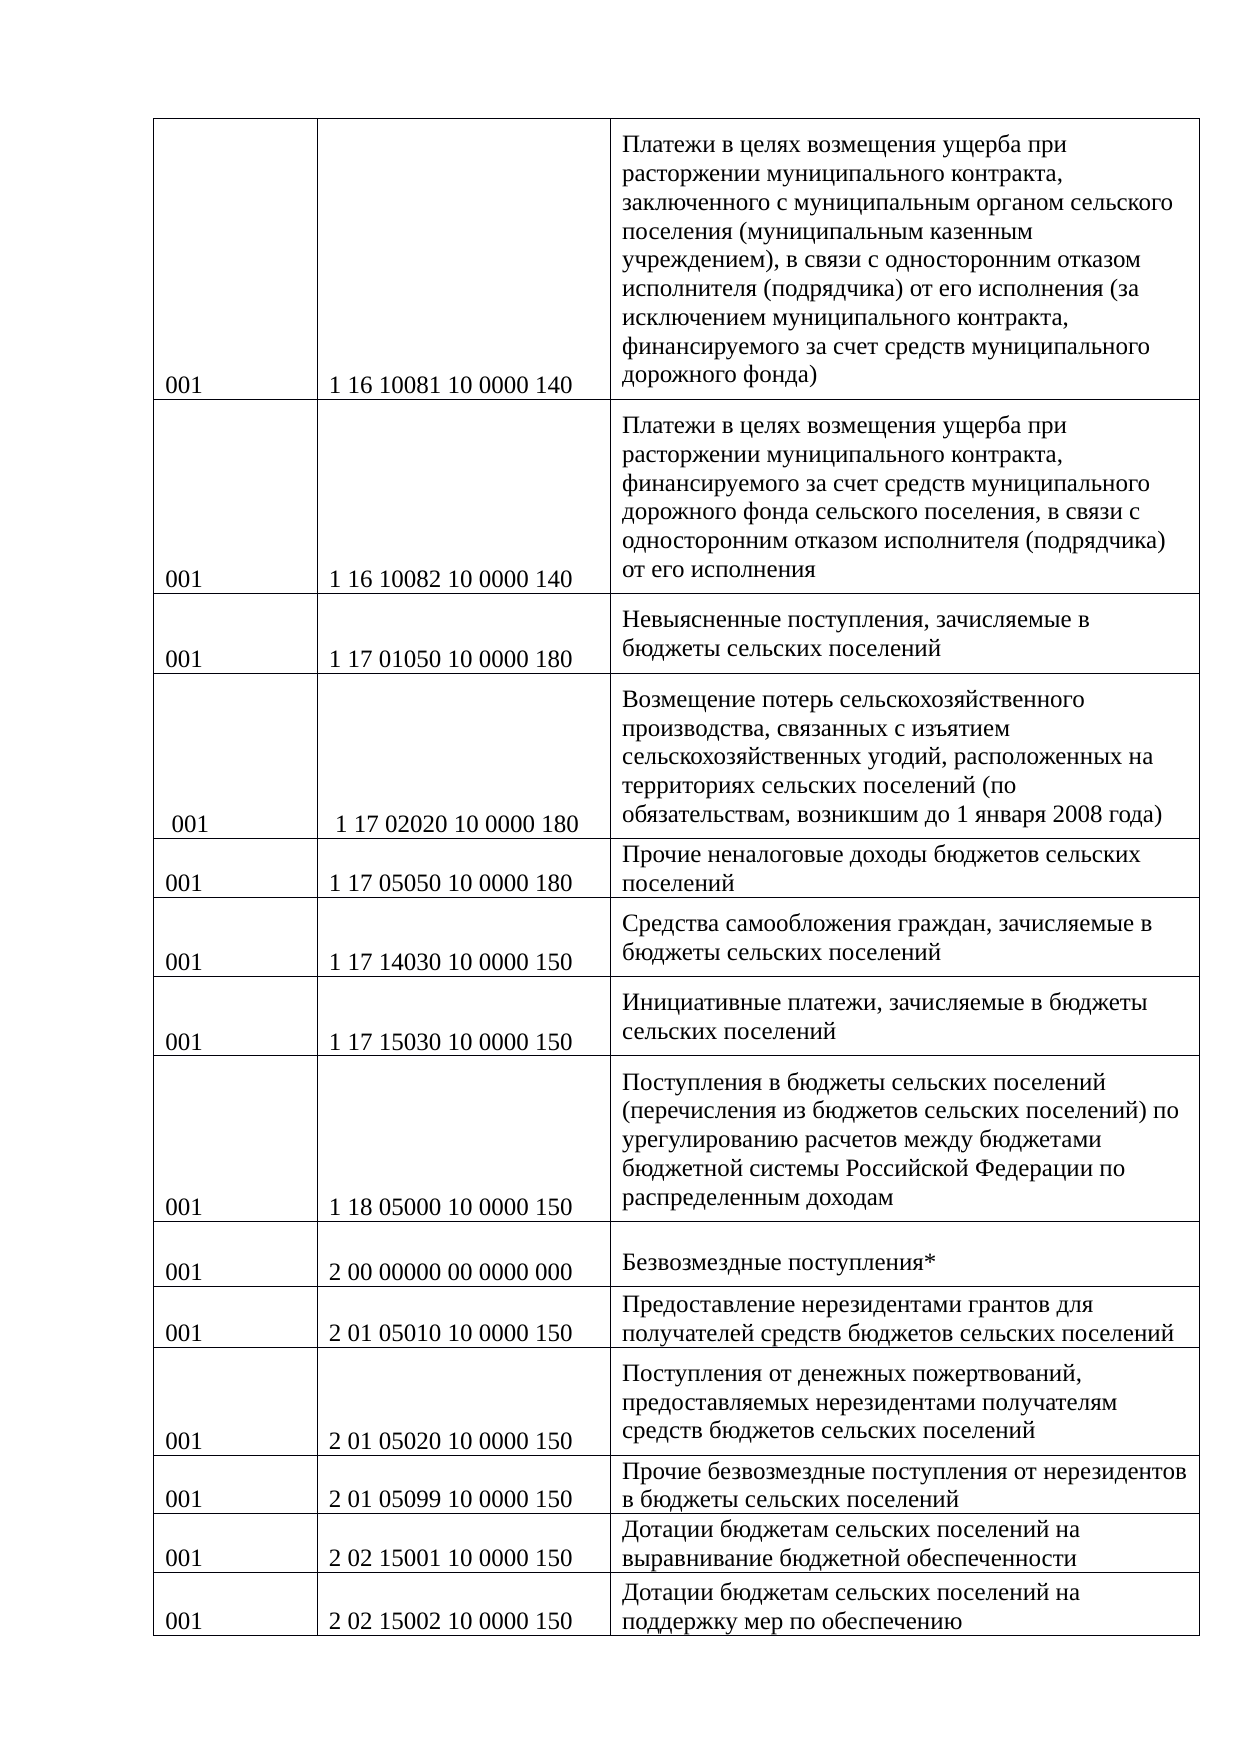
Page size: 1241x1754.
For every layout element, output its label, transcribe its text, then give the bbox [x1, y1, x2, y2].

table_cell 1 16 10081 10 0000 140 [318, 119, 610, 399]
table_cell Поступления от денежных пожертвований, предоставляемых нерезидентами получателям средств бюджетов сельских поселений [611, 1348, 1199, 1455]
table_cell 001 [154, 674, 317, 838]
table_cell 001 [154, 1573, 317, 1635]
table_cell 2 01 05010 10 0000 150 [318, 1287, 610, 1347]
table_cell Платежи в целях возмещения ущерба при расторжении муниципального контракта, заключенного с муниципальным органом сельского поселения (муниципальным казенным учреждением), в связи с односторонним отказом исполнителя (подрядчика) от его исполнения (за исключением муниципального контракта, финансируемого за счет средств муниципального дорожного фонда) [611, 119, 1199, 399]
table_cell Возмещение потерь сельскохозяйственного производства, связанных с изъятием сельскохозяйственных угодий, расположенных на территориях сельских поселений (по обязательствам, возникшим до 1 января 2008 года) [611, 674, 1199, 838]
table_cell 1 17 02020 10 0000 180 [318, 674, 610, 838]
table_cell 001 [154, 1222, 317, 1286]
table_cell Дотации бюджетам сельских поселений на выравнивание бюджетной обеспеченности [611, 1514, 1199, 1572]
table_cell 001 [154, 1456, 317, 1513]
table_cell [611, 1573, 1199, 1635]
table_cell 001 [154, 839, 317, 897]
table_cell 001 [154, 400, 317, 593]
table_cell Безвозмездные поступления* [611, 1222, 1199, 1286]
table_cell Прочие безвозмездные поступления от нерезидентов в бюджеты сельских поселений [611, 1456, 1199, 1513]
table_cell 2 01 05020 10 0000 150 [318, 1348, 610, 1455]
table_cell 1 17 15030 10 0000 150 [318, 977, 610, 1055]
table_cell 2 02 15001 10 0000 150 [318, 1514, 610, 1572]
table_cell 001 [154, 1514, 317, 1572]
table_cell 001 [154, 594, 317, 672]
table_cell 2 01 05099 10 0000 150 [318, 1456, 610, 1513]
table_cell Поступления в бюджеты сельских поселений (перечисления из бюджетов сельских поселений) по урегулированию расчетов между бюджетами бюджетной системы Российской Федерации по распределенным доходам [611, 1056, 1199, 1221]
table_cell Невыясненные поступления, зачисляемые в бюджеты сельских поселений [611, 594, 1199, 672]
table_cell Инициативные платежи, зачисляемые в бюджеты сельских поселений [611, 977, 1199, 1055]
table_cell 001 [154, 898, 317, 976]
table_cell 1 17 05050 10 0000 180 [318, 839, 610, 897]
table_cell 001 [154, 119, 317, 399]
table_cell Прочие неналоговые доходы бюджетов сельских поселений [611, 839, 1199, 897]
table_cell 1 18 05000 10 0000 150 [318, 1056, 610, 1221]
table_cell Предоставление нерезидентами грантов для получателей средств бюджетов сельских поселений [611, 1287, 1199, 1347]
table_cell 001 [154, 977, 317, 1055]
table_cell 1 16 10082 10 0000 140 [318, 400, 610, 593]
table_cell 001 [154, 1056, 317, 1221]
table_cell 1 17 14030 10 0000 150 [318, 898, 610, 976]
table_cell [318, 1573, 610, 1635]
table_cell Платежи в целях возмещения ущерба при расторжении муниципального контракта, финансируемого за счет средств муниципального дорожного фонда сельского поселения, в связи с односторонним отказом исполнителя (подрядчика) от его исполнения [611, 400, 1199, 593]
table_cell Средства самообложения граждан, зачисляемые в бюджеты сельских поселений [611, 898, 1199, 976]
table_cell 2 00 00000 00 0000 000 [318, 1222, 610, 1286]
table_cell 001 [154, 1287, 317, 1347]
table_cell 1 17 01050 10 0000 180 [318, 594, 610, 672]
table_cell 001 [154, 1348, 317, 1455]
